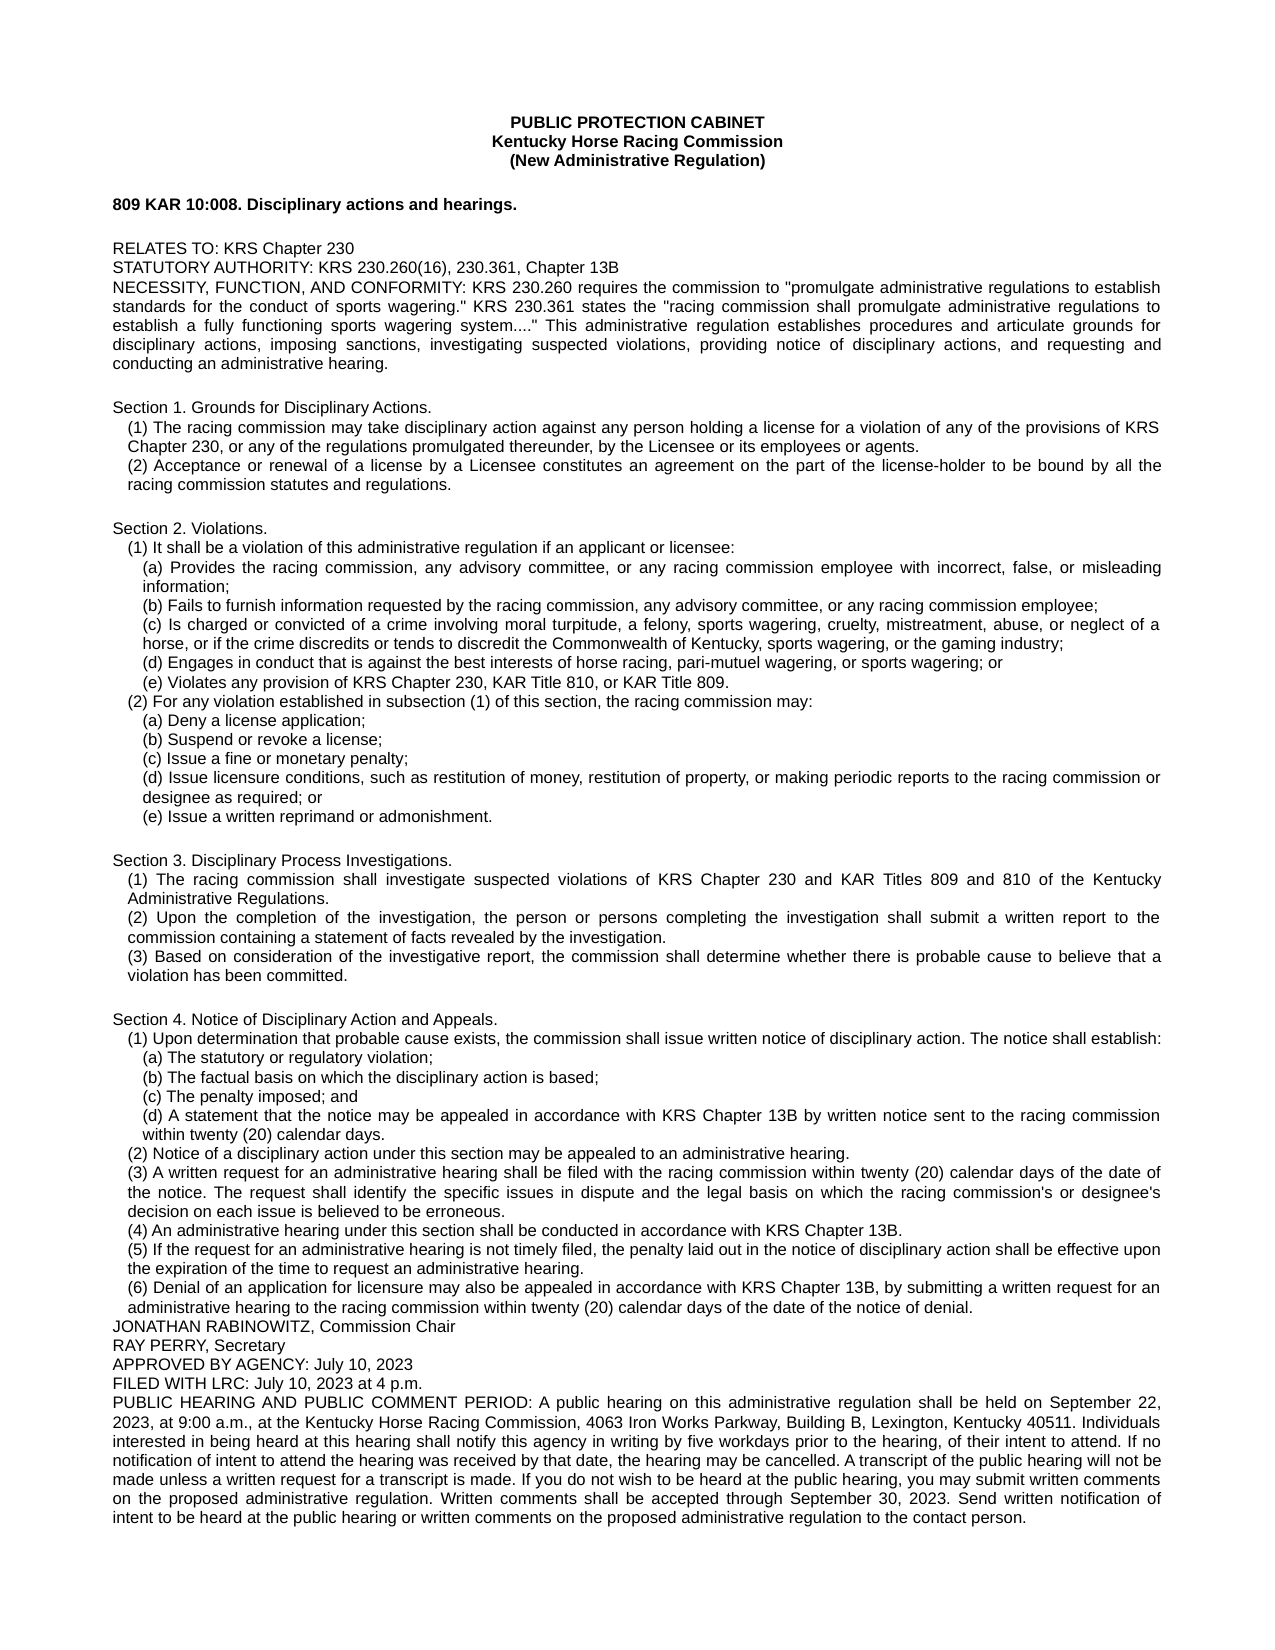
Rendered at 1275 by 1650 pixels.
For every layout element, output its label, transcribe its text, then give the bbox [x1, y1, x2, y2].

text (2) Acceptance or renewal of a license by a Licensee constitutes an agreement on the part of the license-holder to be bound by all the racing commission statutes and regulations. [127, 456, 1162, 494]
text PUBLIC PROTECTION CABINET [112, 112, 1162, 132]
text JONATHAN RABINOWITZ, Commission Chair [112, 1317, 1162, 1336]
text FILED WITH LRC: July 10, 2023 at 4 p.m. [112, 1374, 1162, 1393]
text (b) Suspend or revoke a license; [142, 730, 1162, 749]
text (a) Provides the racing commission, any advisory committee, or any racing commission employee with incorrect, false, or misleading information; [142, 557, 1162, 596]
text (2) Notice of a disciplinary action under this section may be appealed to an administrative hearing. [127, 1144, 1162, 1163]
text (2) Upon the completion of the investigation, the person or persons completing the investigation shall submit a written report to the commission containing a statement of facts revealed by the investigation. [127, 908, 1162, 947]
text (New Administrative Regulation) [112, 151, 1162, 170]
text APPROVED BY AGENCY: July 10, 2023 [112, 1355, 1162, 1374]
text (d) Issue licensure conditions, such as restitution of money, restitution of property, or making periodic reports to the racing commission or designee as required; or [142, 768, 1162, 807]
text (1) Upon determination that probable cause exists, the commission shall issue written notice of disciplinary action. The notice shall establish: [127, 1029, 1162, 1048]
text (e) Violates any provision of KRS Chapter 230, KAR Title 810, or KAR Title 809. [142, 672, 1162, 692]
text (c) The penalty imposed; and [142, 1087, 1162, 1106]
text (e) Issue a written reprimand or admonishment. [142, 807, 1162, 826]
text (a) Deny a license application; [142, 711, 1162, 730]
text RAY PERRY, Secretary [112, 1336, 1162, 1355]
text (d) A statement that the notice may be appealed in accordance with KRS Chapter 13B by written notice sent to the racing commission within twenty (20) calendar days. [142, 1106, 1162, 1144]
text (1) The racing commission shall investigate suspected violations of KRS Chapter 230 and KAR Titles 809 and 810 of the Kentucky Administrative Regulations. [127, 870, 1162, 908]
text (b) Fails to furnish information requested by the racing commission, any advisory committee, or any racing commission employee; [142, 596, 1162, 615]
text (b) The factual basis on which the disciplinary action is based; [142, 1067, 1162, 1087]
text Section 2. Violations. [112, 519, 1162, 538]
text Section 4. Notice of Disciplinary Action and Appeals. [112, 1010, 1162, 1029]
text (c) Issue a fine or monetary penalty; [142, 749, 1162, 768]
text (4) An administrative hearing under this section shall be conducted in accordance with KRS Chapter 13B. [127, 1221, 1162, 1240]
text (3) A written request for an administrative hearing shall be filed with the racing commission within twenty (20) calendar days of the date of the notice. The request shall identify the specific issues in dispute and the legal basis on which the racing commission's or designee's decision on each issue is believed to be erroneous. [127, 1163, 1162, 1221]
text (a) The statutory or regulatory violation; [142, 1048, 1162, 1067]
text STATUTORY AUTHORITY: KRS 230.260(16), 230.361, Chapter 13B [112, 258, 1162, 277]
text (6) Denial of an application for licensure may also be appealed in accordance with KRS Chapter 13B, by submitting a written request for an administrative hearing to the racing commission within twenty (20) calendar days of the date of the notice of denial. [127, 1278, 1162, 1317]
text PUBLIC HEARING AND PUBLIC COMMENT PERIOD: A public hearing on this administrative regulation shall be held on September 22, 2023, at 9:00 a.m., at the Kentucky Horse Racing Commission, 4063 Iron Works Parkway, Building B, Lexington, Kentucky 40511. Individuals interested in being heard at this hearing shall notify this agency in writing by five workdays prior to the hearing, of their intent to attend. If no notification of intent to attend the hearing was received by that date, the hearing may be cancelled. A transcript of the public hearing will not be made unless a written request for a transcript is made. If you do not wish to be heard at the public hearing, you may submit written comments on the proposed administrative regulation. Written comments shall be accepted through September 30, 2023. Send written notification of intent to be heard at the public hearing or written comments on the proposed administrative regulation to the contact person. [112, 1393, 1162, 1527]
text Kentucky Horse Racing Commission [112, 132, 1162, 151]
text (c) Is charged or convicted of a crime involving moral turpitude, a felony, sports wagering, cruelty, mistreatment, abuse, or neglect of a horse, or if the crime discredits or tends to discredit the Commonwealth of Kentucky, sports wagering, or the gaming industry; [142, 615, 1162, 653]
text Section 3. Disciplinary Process Investigations. [112, 851, 1162, 870]
text RELATES TO: KRS Chapter 230 [112, 239, 1162, 258]
text (3) Based on consideration of the investigative report, the commission shall determine whether there is probable cause to believe that a violation has been committed. [127, 947, 1162, 985]
text NECESSITY, FUNCTION, AND CONFORMITY: KRS 230.260 requires the commission to "promulgate administrative regulations to establish standards for the conduct of sports wagering." KRS 230.361 states the "racing commission shall promulgate administrative regulations to establish a fully functioning sports wagering system...." This administrative regulation establishes procedures and articulate grounds for disciplinary actions, imposing sanctions, investigating suspected violations, providing notice of disciplinary actions, and requesting and conducting an administrative hearing. [112, 277, 1162, 373]
text Section 1. Grounds for Disciplinary Actions. [112, 398, 1162, 417]
text (1) It shall be a violation of this administrative regulation if an applicant or licensee: [127, 538, 1162, 557]
text (1) The racing commission may take disciplinary action against any person holding a license for a violation of any of the provisions of KRS Chapter 230, or any of the regulations promulgated thereunder, by the Licensee or its employees or agents. [127, 417, 1162, 456]
text (d) Engages in conduct that is against the best interests of horse racing, pari-mutuel wagering, or sports wagering; or [142, 653, 1162, 672]
text 809 KAR 10:008. Disciplinary actions and hearings. [112, 195, 1162, 214]
text (2) For any violation established in subsection (1) of this section, the racing commission may: [127, 692, 1162, 711]
text (5) If the request for an administrative hearing is not timely filed, the penalty laid out in the notice of disciplinary action shall be effective upon the expiration of the time to request an administrative hearing. [127, 1240, 1162, 1278]
